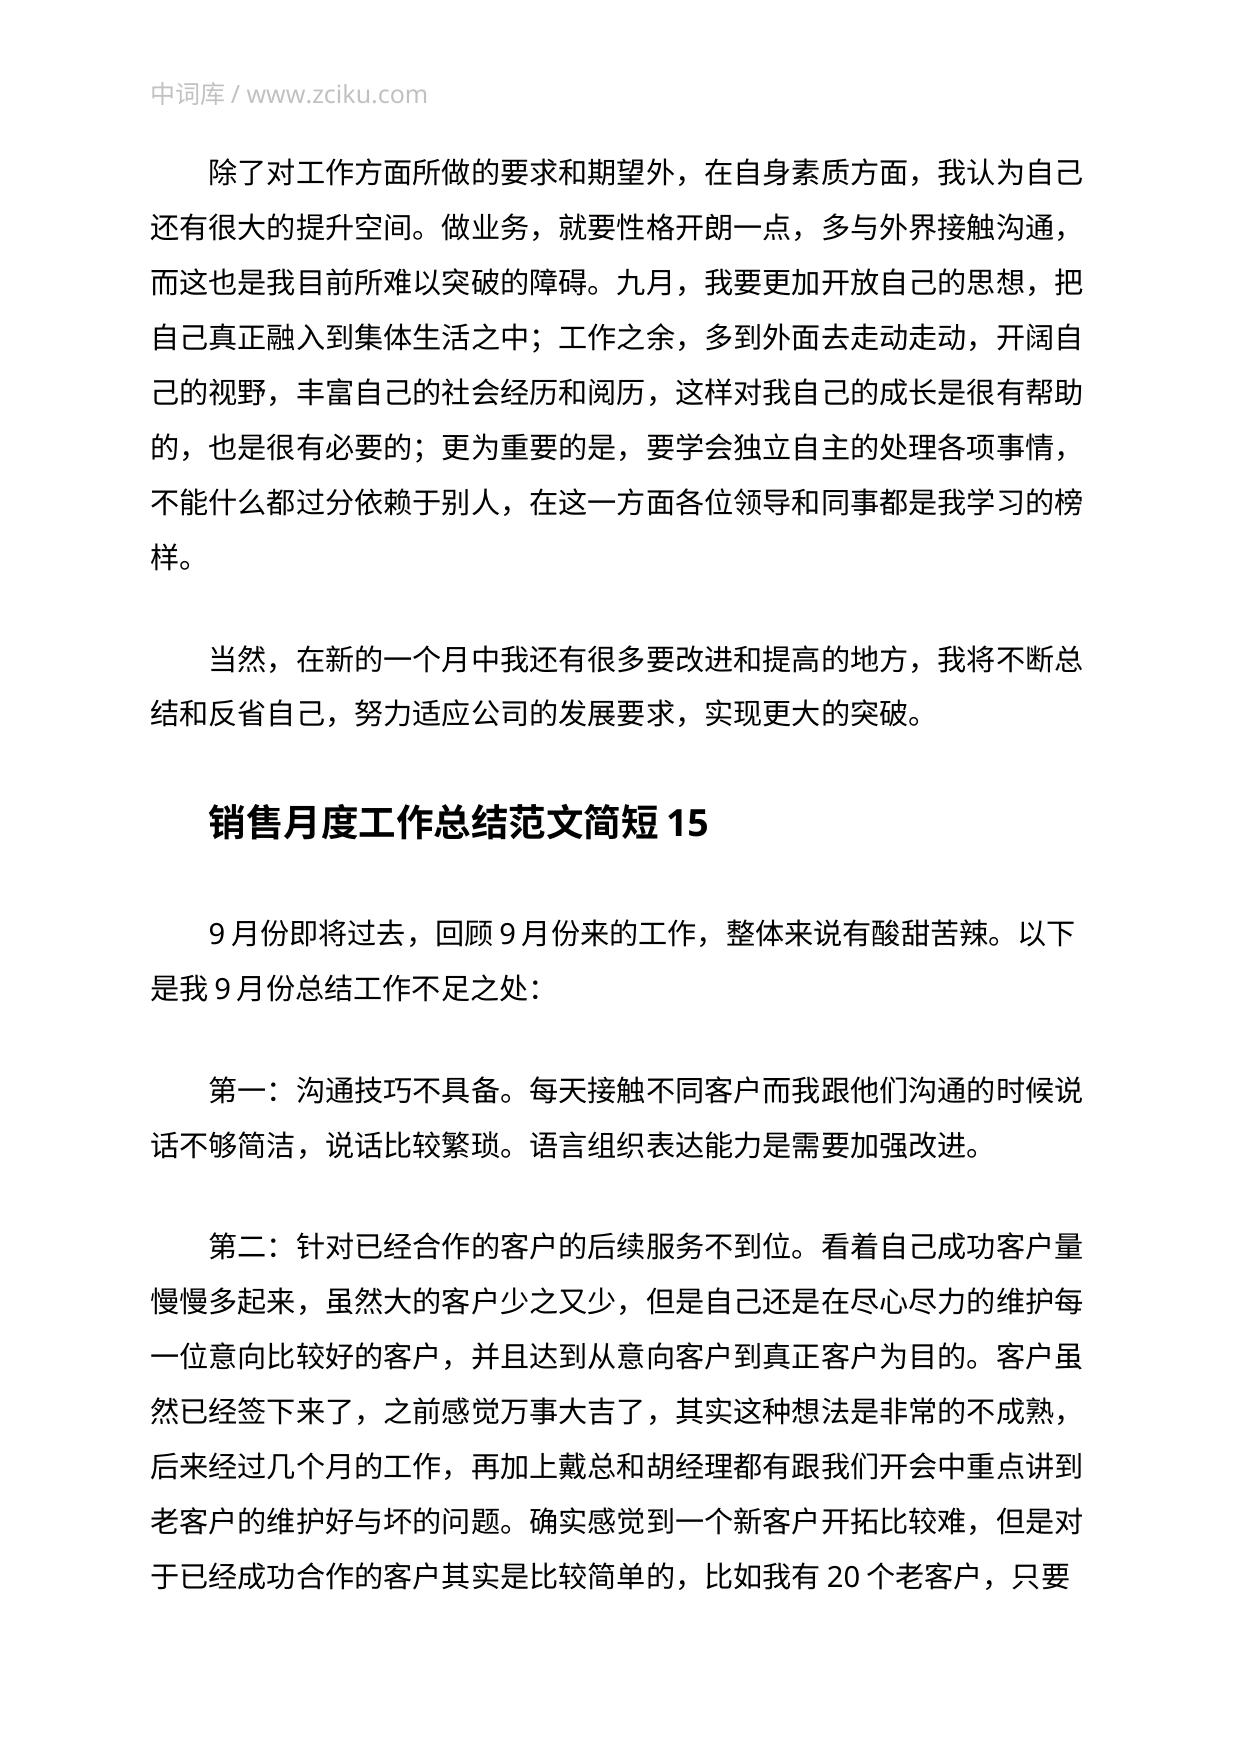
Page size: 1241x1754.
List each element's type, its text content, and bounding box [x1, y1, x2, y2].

text 销售月度工作总结范文简短15 [150, 793, 1090, 847]
text 除了对工作方面所做的要求和期望外，在自身素质方面，我认为自己还有很大的提升空间。做业务，就要性格开朗一点，多与外界接触沟通，而这也是我目前所难以突破的障碍。九月，我要更加开放自己的思想，把自己真正融入到集体生活之中；工作之余，多到外面去走动走动，开阔自己的视野，丰富自己的社会经历和阅历，这样对我自己的成长是很有帮助的，也是很有必要的；更为重要的是，要学会独立自主的处理各项事情，不能什么都过分依赖于别人，在这一方面各位领导和同事都是我学习的榜样。 [150, 150, 1090, 577]
text 9月份即将过去，回顾9月份来的工作，整体来说有酸甜苦辣。以下是我9月份总结工作不足之处： [150, 910, 1090, 1008]
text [150, 1224, 1090, 1596]
text 当然，在新的一个月中我还有很多要改进和提高的地方，我将不断总结和反省自己，努力适应公司的发展要求，实现更大的突破。 [150, 636, 1090, 733]
text 第一：沟通技巧不具备。每天接触不同客户而我跟他们沟通的时候说话不够简洁，说话比较繁琐。语言组织表达能力是需要加强改进。 [150, 1067, 1090, 1164]
